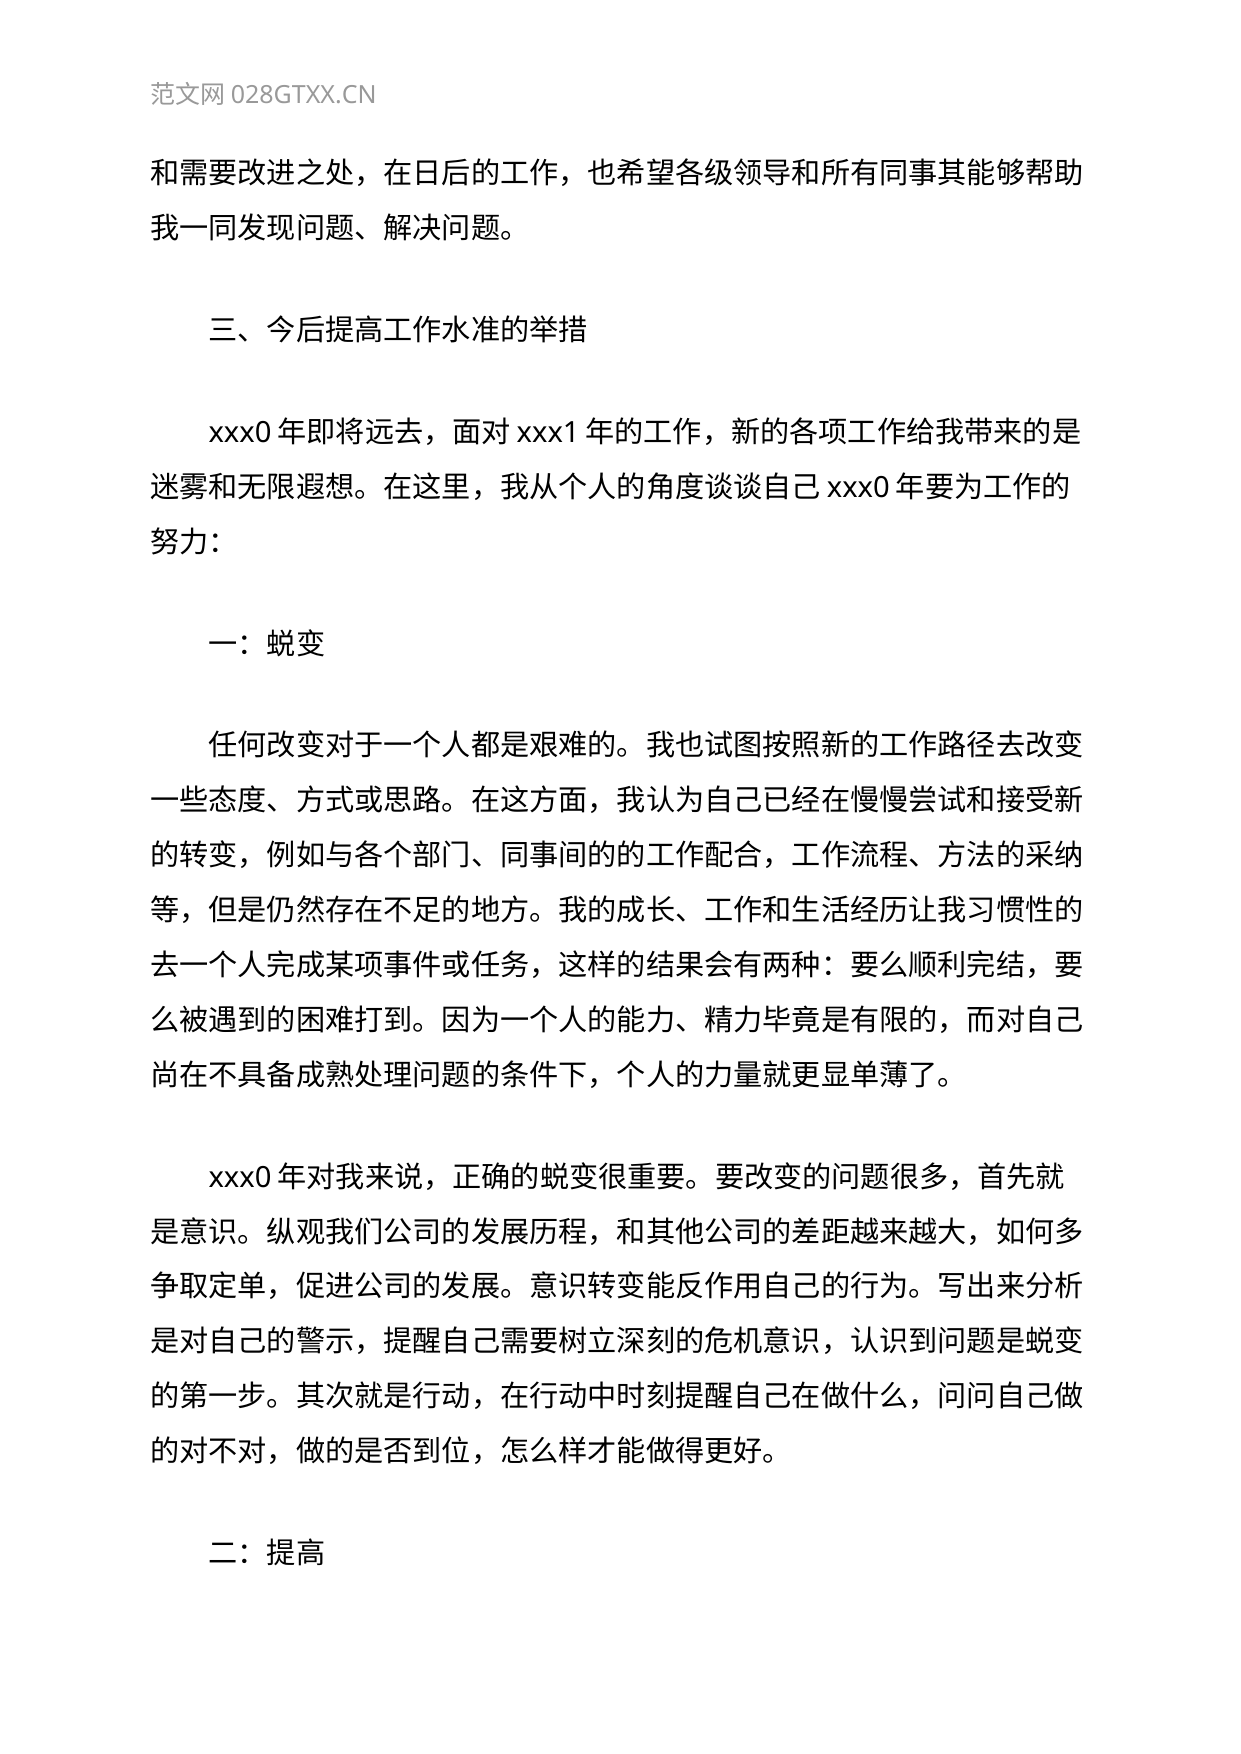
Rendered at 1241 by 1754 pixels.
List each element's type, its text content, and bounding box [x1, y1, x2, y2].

text xxx0年即将远去，面对xxx1年的工作，新的各项工作给我带来的是迷雾和无限遐想。在这里，我从个人的角度谈谈自己xxx0年要为工作的努力： [150, 408, 1090, 561]
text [150, 150, 1090, 247]
text 任何改变对于一个人都是艰难的。我也试图按照新的工作路径去改变一些态度、方式或思路。在这方面，我认为自己已经在慢慢尝试和接受新的转变，例如与各个部门、同事间的的工作配合，工作流程、方法的采纳等，但是仍然存在不足的地方。我的成长、工作和生活经历让我习惯性的去一个人完成某项事件或任务，这样的结果会有两种：要么顺利完结，要么被遇到的困难打到。因为一个人的能力、精力毕竟是有限的，而对自己尚在不具备成熟处理问题的条件下，个人的力量就更显单薄了。 [150, 722, 1090, 1094]
text xxx0年对我来说，正确的蜕变很重要。要改变的问题很多，首先就是意识。纵观我们公司的发展历程，和其他公司的差距越来越大，如何多争取定单，促进公司的发展。意识转变能反作用自己的行为。写出来分析是对自己的警示，提醒自己需要树立深刻的危机意识，认识到问题是蜕变的第一步。其次就是行动，在行动中时刻提醒自己在做什么，问问自己做的对不对，做的是否到位，怎么样才能做得更好。 [150, 1153, 1090, 1470]
text 一：蜕变 [150, 620, 1090, 662]
text 三、今后提高工作水准的举措 [150, 307, 1090, 349]
text 二：提高 [150, 1529, 1090, 1572]
